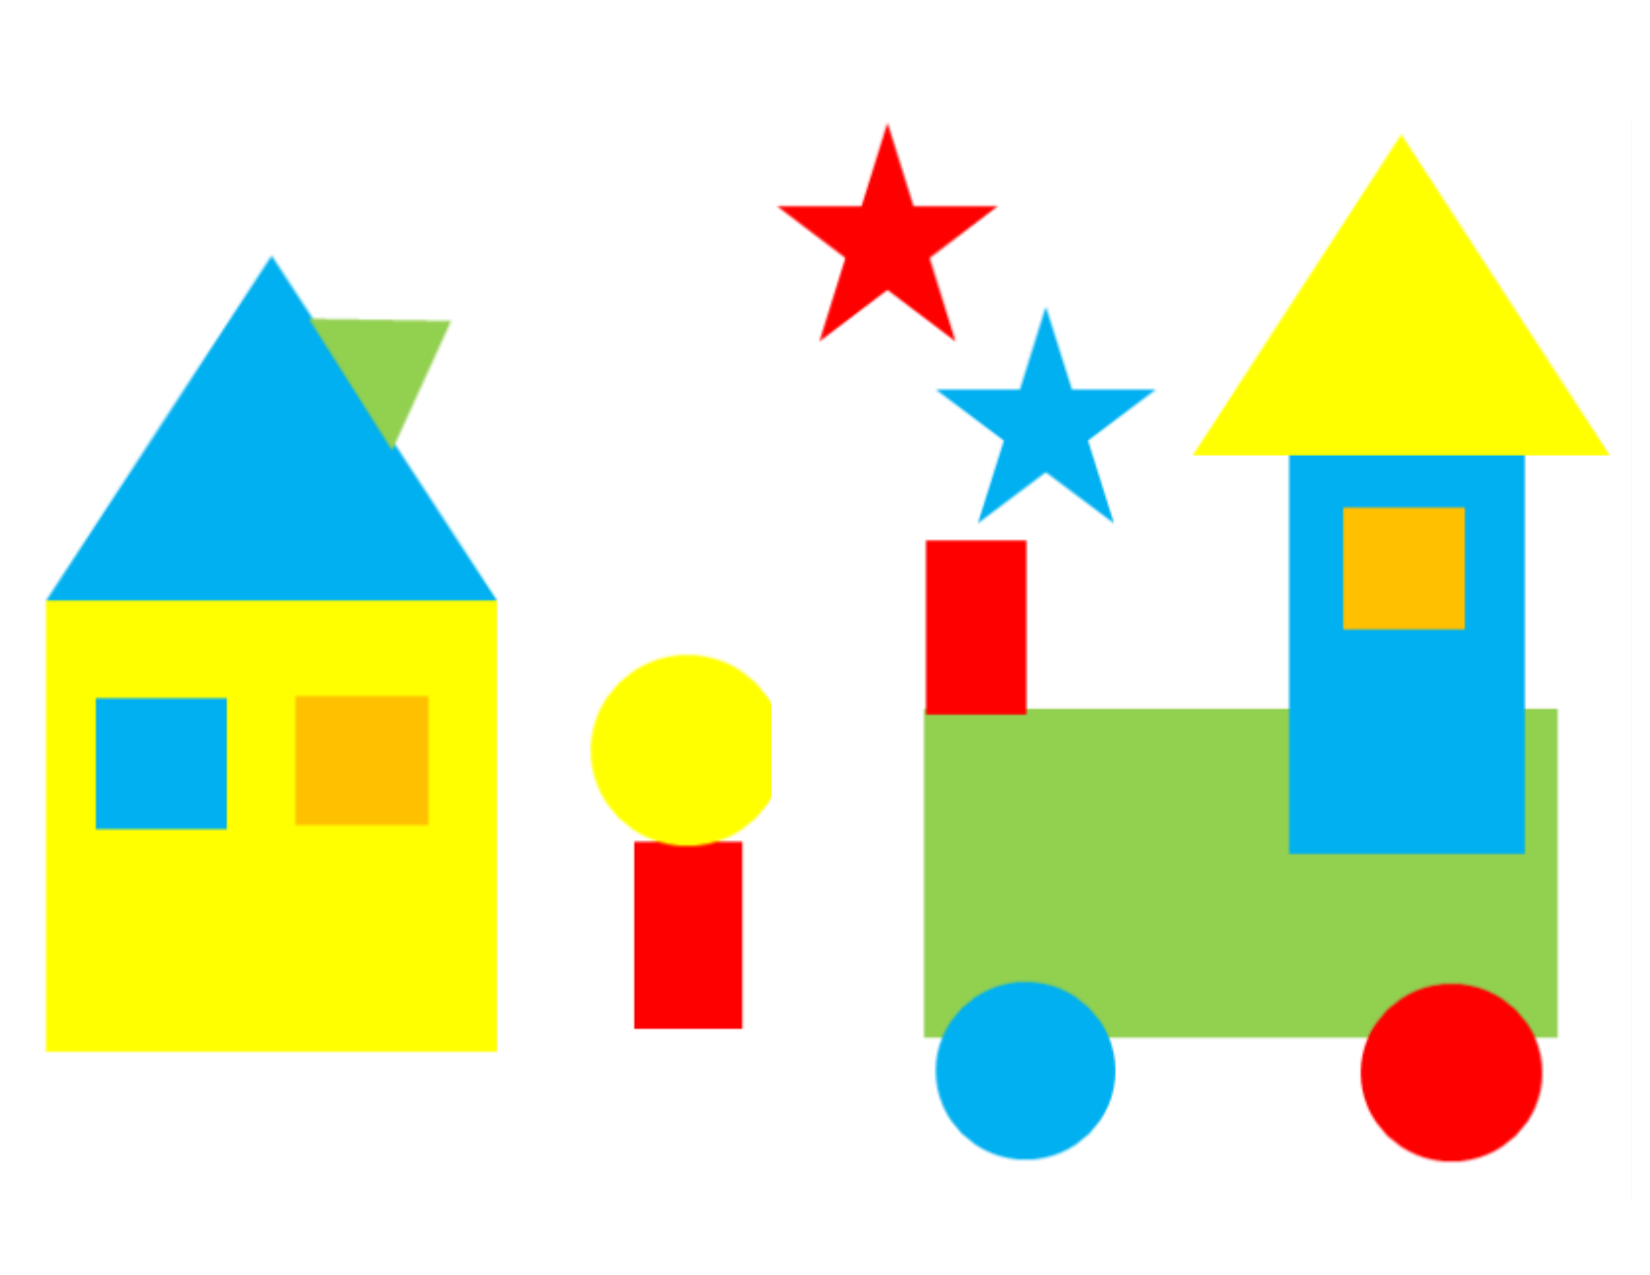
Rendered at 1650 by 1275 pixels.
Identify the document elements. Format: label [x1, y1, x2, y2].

picture [8, 75, 1632, 1200]
